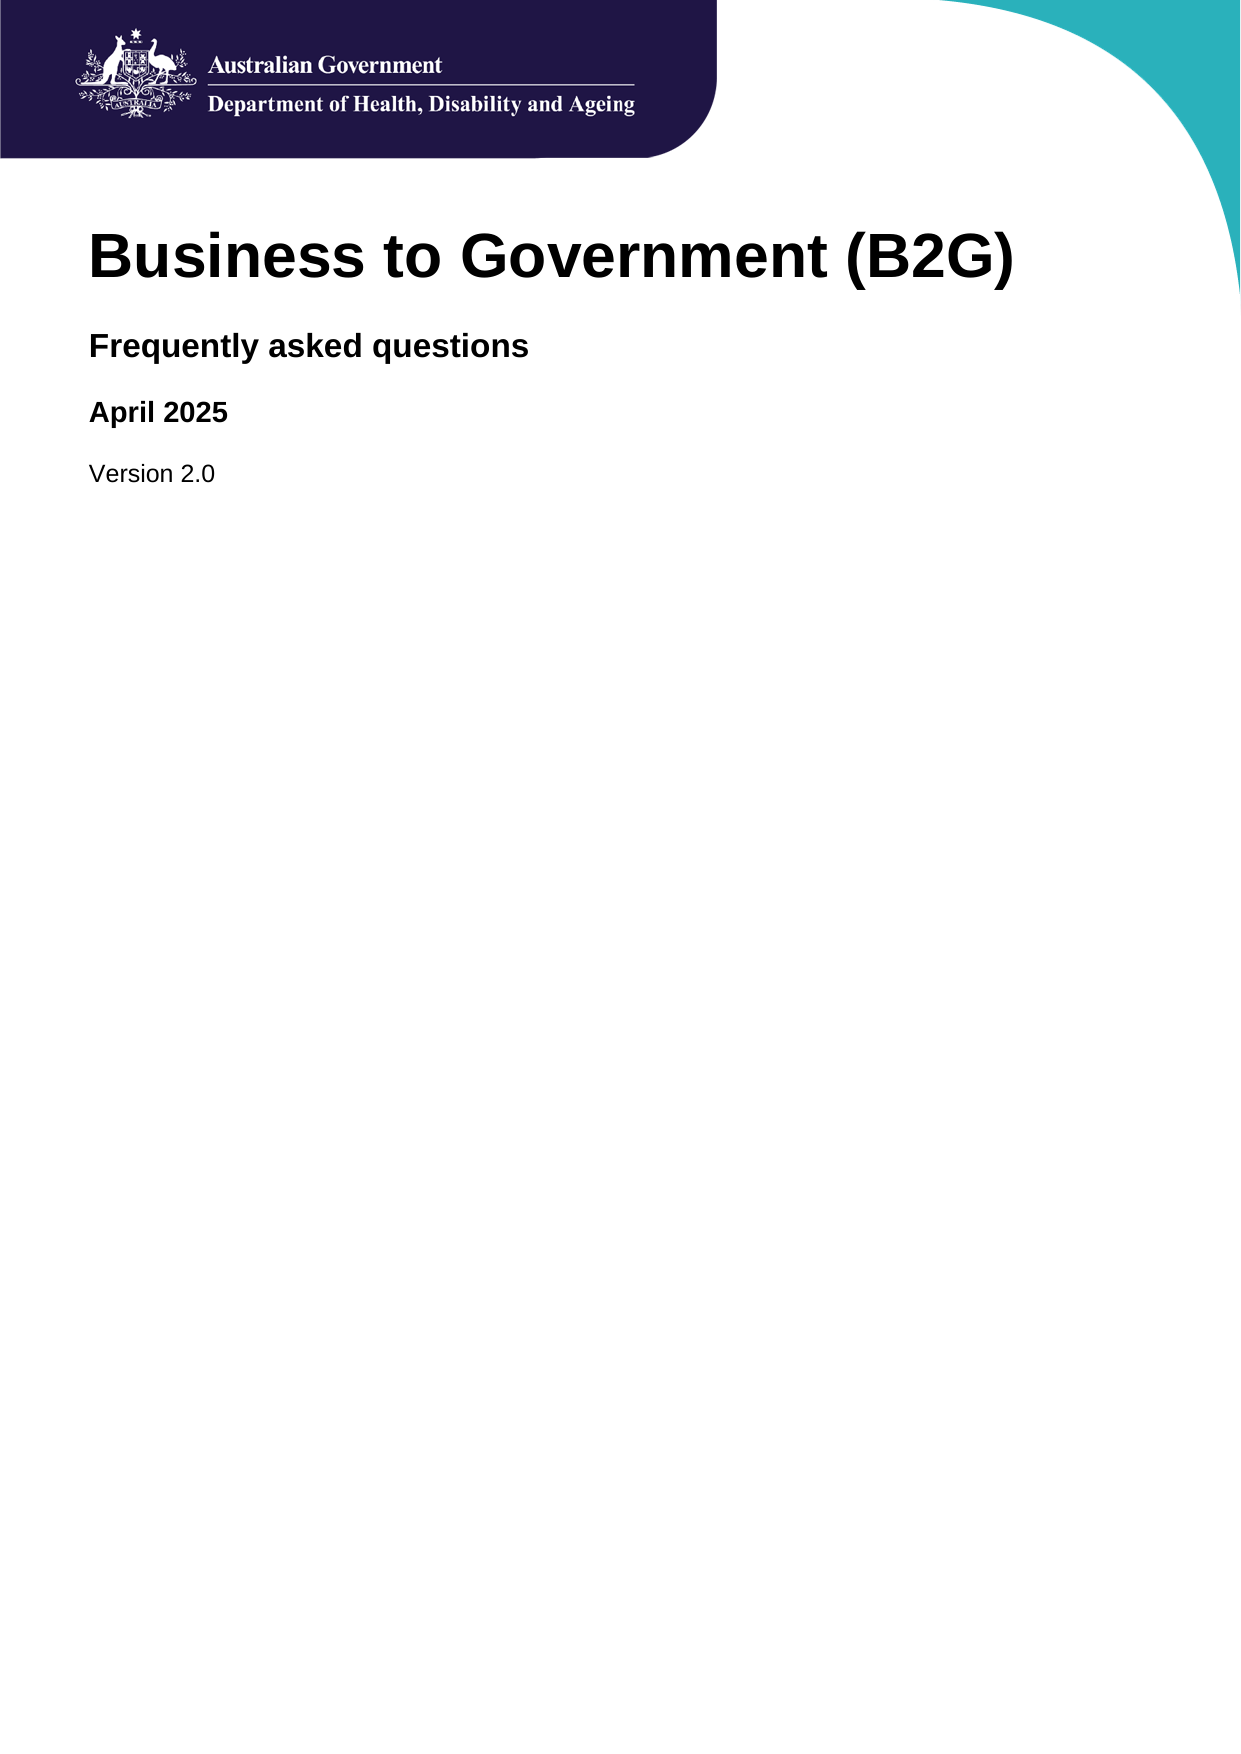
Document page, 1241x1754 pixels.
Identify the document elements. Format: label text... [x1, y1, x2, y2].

subtitle Frequently asked questions [89, 326, 1152, 364]
title Business to Government (B2G) [89, 218, 1152, 290]
text April 2025 [89, 395, 1152, 429]
text Version 2.0 [89, 459, 1152, 487]
picture [0, 0, 1241, 347]
